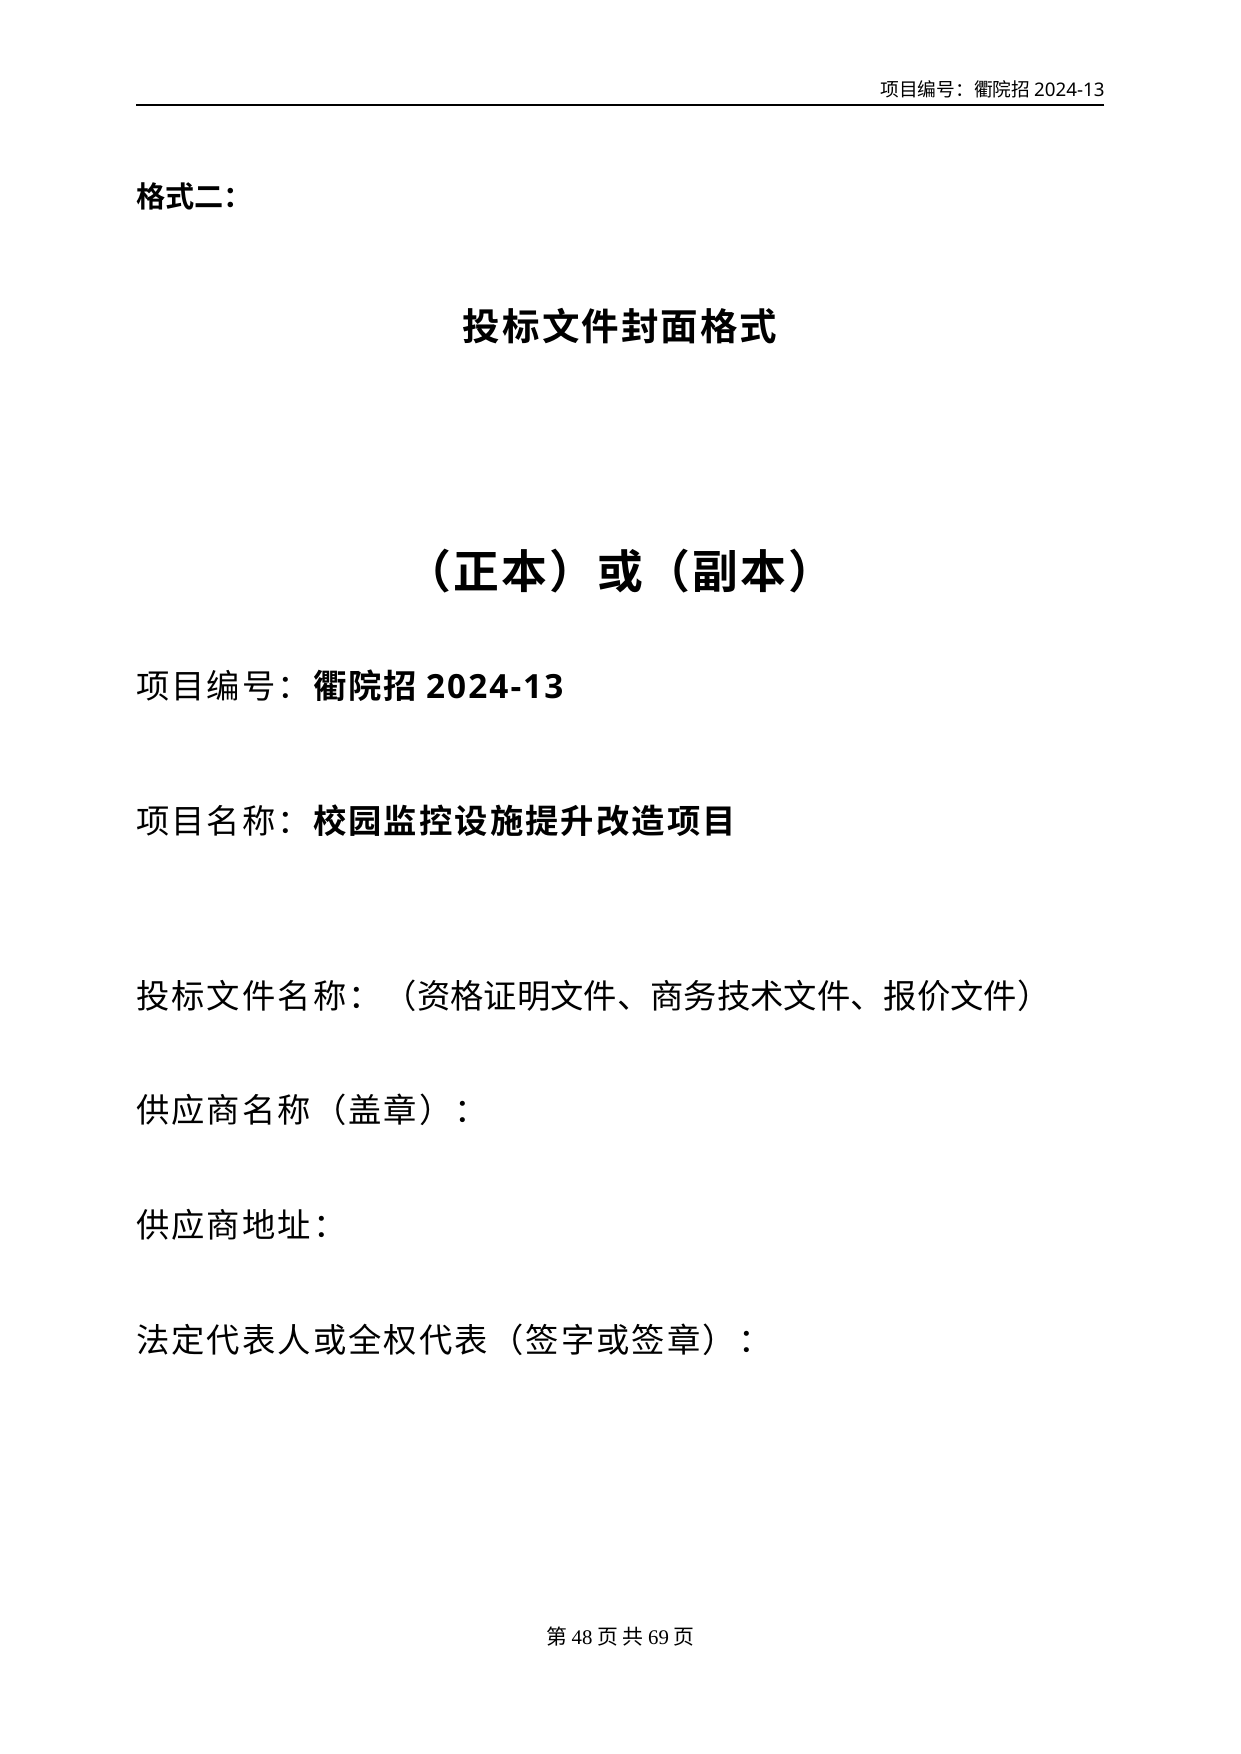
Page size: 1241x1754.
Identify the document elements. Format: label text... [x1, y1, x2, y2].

text 法定代表人或全权代表（签字或签章）： [136, 1260, 1104, 1375]
text 格式二： [136, 162, 1104, 227]
text 投标文件名称：（资格证明文件、商务技术文件、报价文件） [136, 917, 1104, 1031]
text （正本）或（副本） [136, 513, 1104, 607]
text 供应商地址： [136, 1146, 1104, 1260]
text 项目名称：校园监控设施提升改造项目 [136, 787, 1104, 852]
text 供应商名称（盖章）： [136, 1031, 1104, 1146]
text 项目编号：衢院招2024-13 [136, 607, 1104, 722]
text 投标文件封面格式 [136, 292, 1104, 357]
